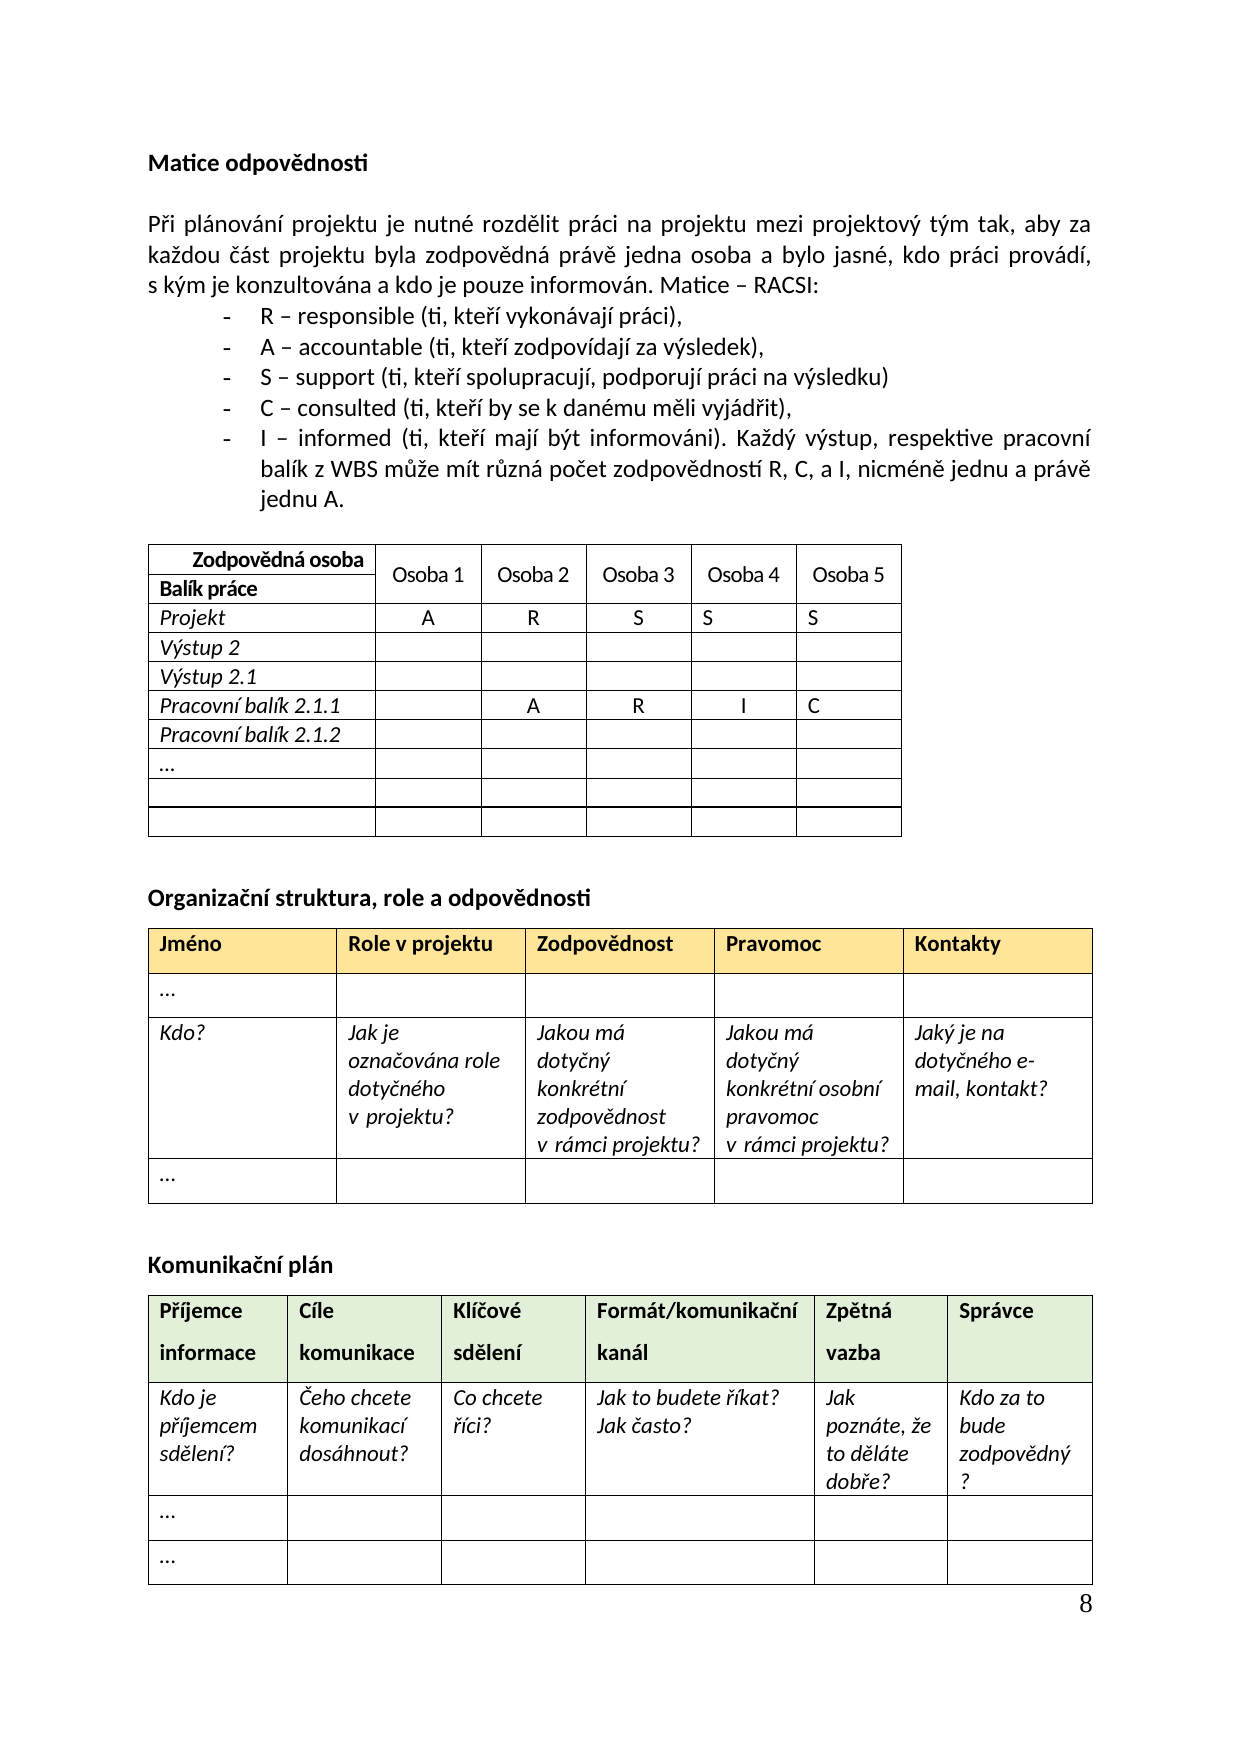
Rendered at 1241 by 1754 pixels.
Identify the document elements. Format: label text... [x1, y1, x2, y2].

table_cell [692, 633, 796, 661]
table_header Formát/komunikační kanál [586, 1296, 814, 1382]
table_cell Jak poznáte, že to děláte dobře? [815, 1383, 947, 1495]
table_cell [815, 1496, 947, 1540]
table_cell S [692, 604, 796, 632]
table_cell [149, 808, 375, 836]
table_cell [482, 720, 586, 748]
table_cell [904, 1159, 1092, 1203]
list S – support (ti, kteří spolupracují, podporují práci na výsledku) [223, 361, 1093, 392]
table_cell Jakou má dotyčný konkrétní osobní pravomoc v rámci projektu? [715, 1018, 903, 1158]
table_cell [376, 808, 481, 836]
table_cell [797, 720, 901, 748]
list A – accountable (ti, kteří zodpovídají za výsledek), [223, 331, 1093, 361]
table_cell [482, 779, 586, 806]
table_cell [376, 662, 481, 690]
table_cell … [149, 974, 336, 1017]
table_cell [376, 691, 481, 719]
table_cell [482, 808, 586, 836]
table_cell [692, 808, 796, 836]
table_cell Projekt [149, 604, 375, 632]
table_cell [692, 662, 796, 690]
table_cell Co chcete říci? [442, 1383, 585, 1495]
table_cell [526, 1159, 714, 1203]
table_cell [482, 749, 586, 777]
table_cell [586, 1541, 814, 1584]
table_header Osoba 3 [587, 545, 691, 602]
table_cell [149, 779, 375, 806]
table_cell Výstup 2 [149, 633, 375, 661]
table_cell [715, 1159, 903, 1203]
table_cell Jak je označována role dotyčného v projektu? [337, 1018, 525, 1158]
table_header Cíle komunikace [288, 1296, 441, 1382]
table_cell [797, 808, 901, 836]
table_cell Čeho chcete komunikací dosáhnout? [288, 1383, 441, 1495]
table_cell [797, 779, 901, 806]
table_header Osoba 4 [692, 545, 796, 602]
table_cell [482, 633, 586, 661]
table_cell Pracovní balík 2.1.2 [149, 720, 375, 748]
table_cell [587, 633, 691, 661]
table_cell Kdo za to bude zodpovědný? [948, 1383, 1092, 1495]
table_cell Jaký je na dotyčného e-mail, kontakt? [904, 1018, 1092, 1158]
table_cell … [149, 1159, 336, 1203]
text Organizační struktura, role a odpovědnosti [148, 882, 1093, 913]
table_cell [715, 974, 903, 1017]
table_cell [442, 1496, 585, 1540]
table_cell Balík práce [149, 575, 375, 602]
table_header Osoba 2 [482, 545, 586, 602]
table_header Zpětná vazba [815, 1296, 947, 1382]
table_cell Jakou má dotyčný konkrétní zodpovědnost v rámci projektu? [526, 1018, 714, 1158]
table_cell R [482, 604, 586, 632]
table_header Zodpovědná osoba [149, 545, 375, 573]
table_cell [288, 1541, 441, 1584]
table_cell [442, 1541, 585, 1584]
table_cell … [149, 1541, 287, 1584]
list R – responsible (ti, kteří vykonávají práci), [223, 300, 1093, 331]
table_header Osoba 1 [376, 545, 481, 602]
table_cell Kdo je příjemcem sdělení? [149, 1383, 287, 1495]
table_cell [904, 974, 1092, 1017]
table_cell I [692, 691, 796, 719]
table_cell Výstup 2.1 [149, 662, 375, 690]
table_cell Kdo? [149, 1018, 336, 1158]
table_header Jméno [149, 929, 336, 973]
table_cell Jak to budete říkat? Jak často? [586, 1383, 814, 1495]
table_cell A [482, 691, 586, 719]
text Komunikační plán [148, 1250, 1093, 1280]
table_cell [337, 974, 525, 1017]
table_cell R [587, 691, 691, 719]
table_header Osoba 5 [797, 545, 901, 602]
table_header Pravomoc [715, 929, 903, 973]
table_cell [797, 749, 901, 777]
table_cell [587, 779, 691, 806]
table_cell C [797, 691, 901, 719]
table_cell [586, 1496, 814, 1540]
text Při plánování projektu je nutné rozdělit práci na projektu mezi projektový tým tak, aby za každou část projektu byla zodpovědná právě jedna osoba a bylo jasné, kdo práci provádí, s kým je konzultována a kdo je pouze informován. Matice – RACSI: [148, 209, 1093, 300]
text Matice odpovědnosti [148, 148, 1093, 178]
table_cell [587, 720, 691, 748]
table_cell [376, 720, 481, 748]
table_cell [948, 1496, 1092, 1540]
table_cell … [149, 749, 375, 777]
table_cell A [376, 604, 481, 632]
table_header Správce [948, 1296, 1092, 1382]
table_cell [482, 662, 586, 690]
table_header Kontakty [904, 929, 1092, 973]
list C – consulted (ti, kteří by se k danému měli vyjádřit), [223, 392, 1093, 422]
table_cell [376, 633, 481, 661]
list I – informed (ti, kteří mají být informováni). Každý výstup, respektive pracovní balík z WBS může mít různá počet zodpovědností R, C, a I, nicméně jednu a právě jednu A. [223, 422, 1093, 514]
table_cell S [587, 604, 691, 632]
table_cell [587, 662, 691, 690]
table_header Klíčové sdělení [442, 1296, 585, 1382]
table_cell [797, 662, 901, 690]
table_cell [692, 779, 796, 806]
table_cell [692, 720, 796, 748]
table_cell [587, 808, 691, 836]
table_cell Pracovní balík 2.1.1 [149, 691, 375, 719]
table_header Role v projektu [337, 929, 525, 973]
table_cell [815, 1541, 947, 1584]
table_cell [376, 779, 481, 806]
table_cell [376, 749, 481, 777]
table_header Zodpovědnost [526, 929, 714, 973]
table_cell [526, 974, 714, 1017]
table_cell [337, 1159, 525, 1203]
table_header Příjemce informace [149, 1296, 287, 1382]
table_cell [288, 1496, 441, 1540]
table_cell [587, 749, 691, 777]
table_cell … [149, 1496, 287, 1540]
table_cell [948, 1541, 1092, 1584]
table_cell S [797, 604, 901, 632]
table_cell [797, 633, 901, 661]
table_cell [692, 749, 796, 777]
